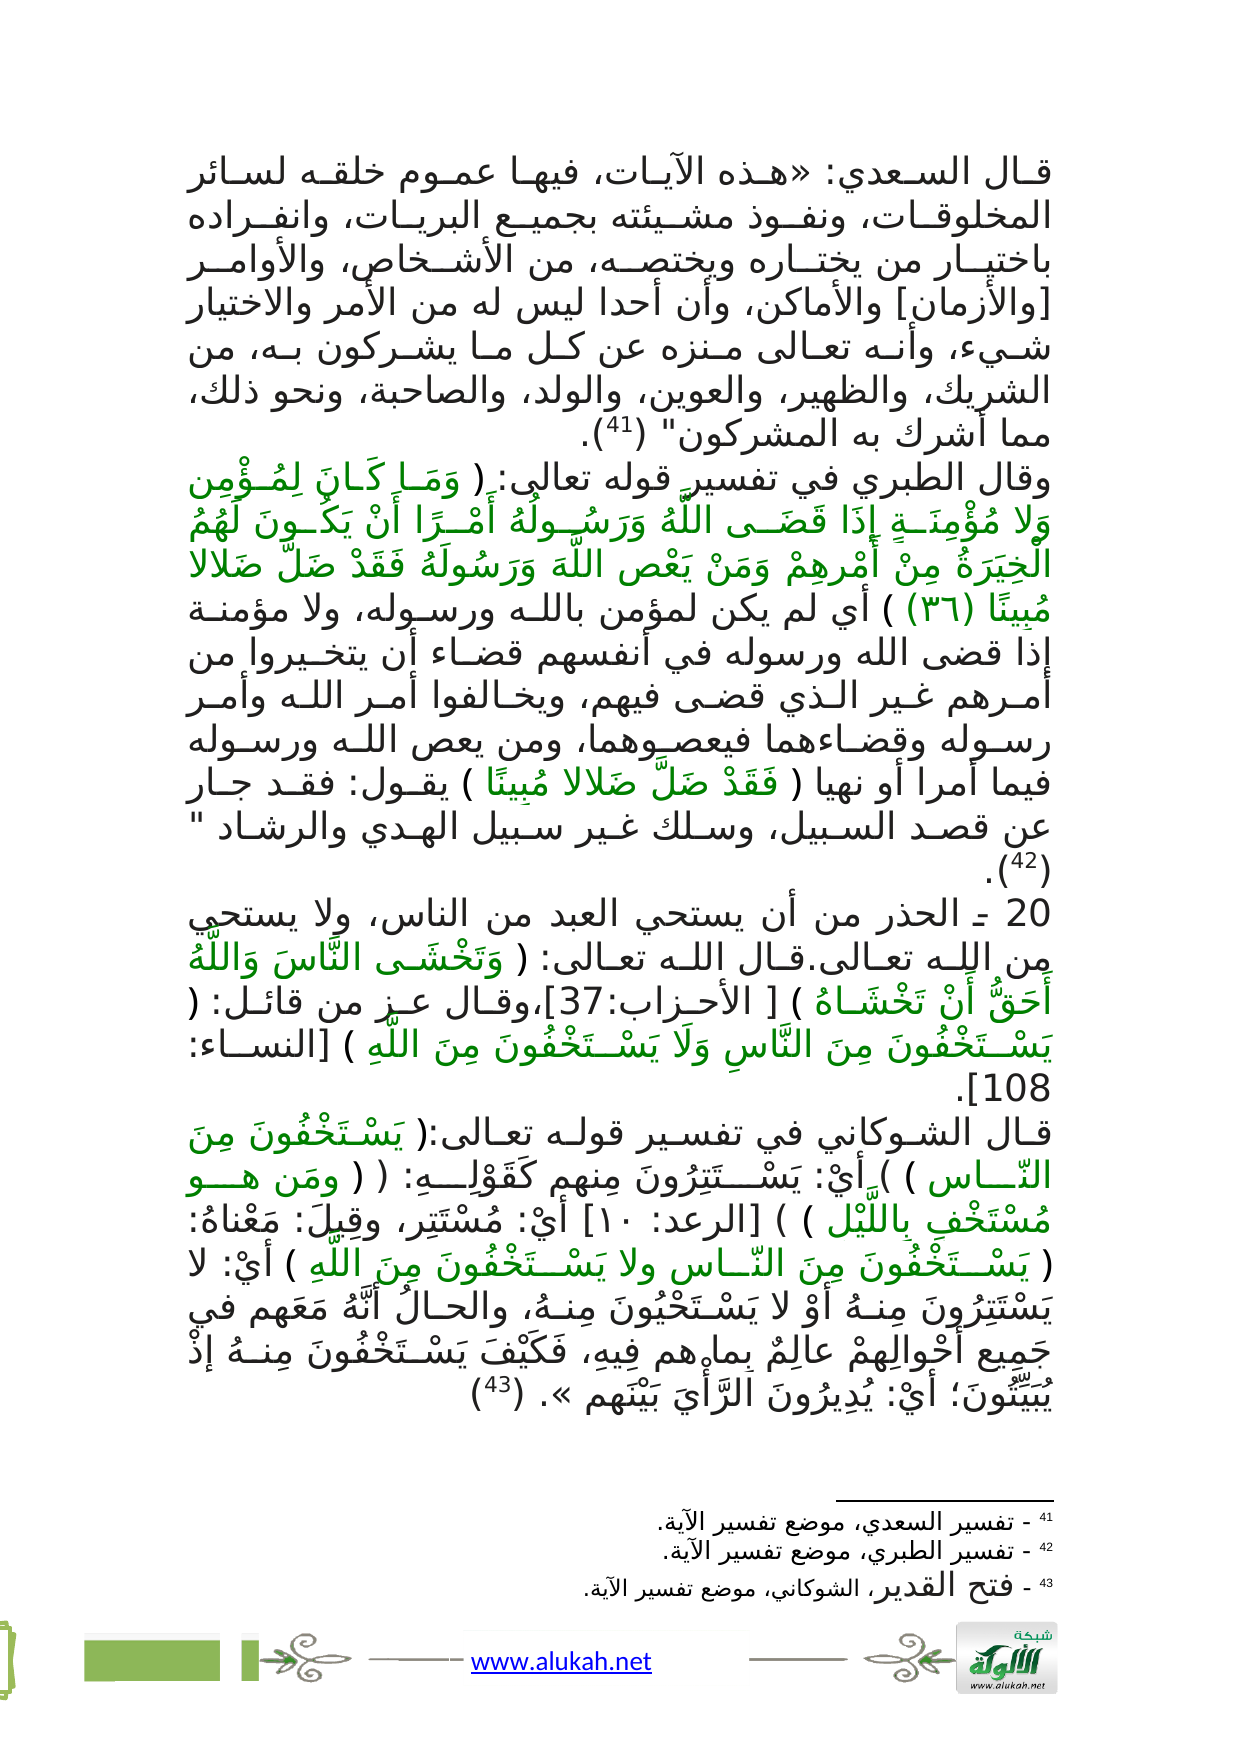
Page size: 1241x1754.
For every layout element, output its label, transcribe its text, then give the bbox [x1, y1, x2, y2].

text وقال الطبري في تفسير قوله تعالى: ﴿ وَمَا كَانَ لِمُؤْمِنٍ وَلا مُؤْمِنَةٍ إِذَا قَضَى اللَّهُ وَرَسُولُهُ أَمْرًا أَنْ يَكُونَ لَهُمُ الْخِيَرَةُ مِنْ أَمْرِهِمْ وَمَنْ يَعْصِ اللَّهَ وَرَسُولَهُ فَقَدْ ضَلَّ ضَلالا مُبِينًا (٣٦) ﴾ أي لم يكن لمؤمن بالله ورسوله، ولا مؤمنة إذا قضى الله ورسوله في أنفسهم قضاء أن يتخيروا من أمرهم غير الذي قضى فيهم، ويخالفوا أمر الله وأمر رسوله وقضاءهما فيعصوهما، ومن يعص الله ورسوله فيما أمرا أو نهيا ﴿ فَقَدْ ضَلَّ ضَلالا مُبِينًا ﴾ يقول: فقد جار عن قصد السبيل، وسلك غير سبيل الهدي والرشاد " (). [187, 804, 996, 892]
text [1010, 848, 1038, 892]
text قال الشوكاني في تفسير قوله تعالى:﴿ يَسْتَخْفُونَ مِنَ النّاسِ ﴾ ) أيْ: يَسْتَتِرُونَ مِنهم كَقَوْلِهِ: ( ﴿ ومَن هو مُسْتَخْفٍ بِاللَّيْلِ ﴾ ) [الرعد: ١٠] أيْ: مُسْتَتِرٍ، وقِيلَ: مَعْناهُ: ﴿ يَسْتَخْفُونَ مِنَ النّاسِ ولا يَسْتَخْفُونَ مِنَ اللَّهِ ﴾ أيْ: لا يَسْتَتِرُونَ مِنهُ أوْ لا يَسْتَحْيُونَ مِنهُ، والحالُ أنَّهُ مَعَهم في جَمِيعِ أحْوالِهِمْ عالِمٌ بِما هم فِيهِ، فَكَيْفَ يَسْتَخْفُونَ مِنهُ إذْ يُبَيِّتُونَ؛ أيْ: يُدِيرُونَ الرَّأْيَ بَيْنَهم ». () [187, 1197, 956, 1416]
text قال السعدي: «هذه الآيات، فيها عموم خلقه لسائر المخلوقات، ونفوذ مشيئته بجميع البريات، وانفراده باختيار من يختاره ويختصه، من الأشخاص، والأوامر [والأزمان] والأماكن، وأن أحدا ليس له من الأمر والاختيار شيء، وأنه تعالى منزه عن كل ما يشركون به، من الشريك، والظهير، والعوين، والولد، والصاحبة، ونحو ذلك، مما أشرك به المشركون" (). [187, 324, 909, 456]
picture [82, 1618, 1058, 1701]
text 20 - الحذر من أن يستحي العبد من الناس، ولا يستحي من الله تعالى.قال الله تعالى: ﴿ وَتَخْشَى النَّاسَ وَاللَّهُ أَحَقُّ أَنْ تَخْشَاهُ ﴾ [ الأحزاب:37]،وقال عز من قائل: ﴿ يَسْتَخْفُونَ مِنَ النَّاسِ وَلَا يَسْتَخْفُونَ مِنَ اللَّهِ ﴾ [النساء: 108]. [187, 892, 955, 1110]
picture [450, 1637, 667, 1692]
